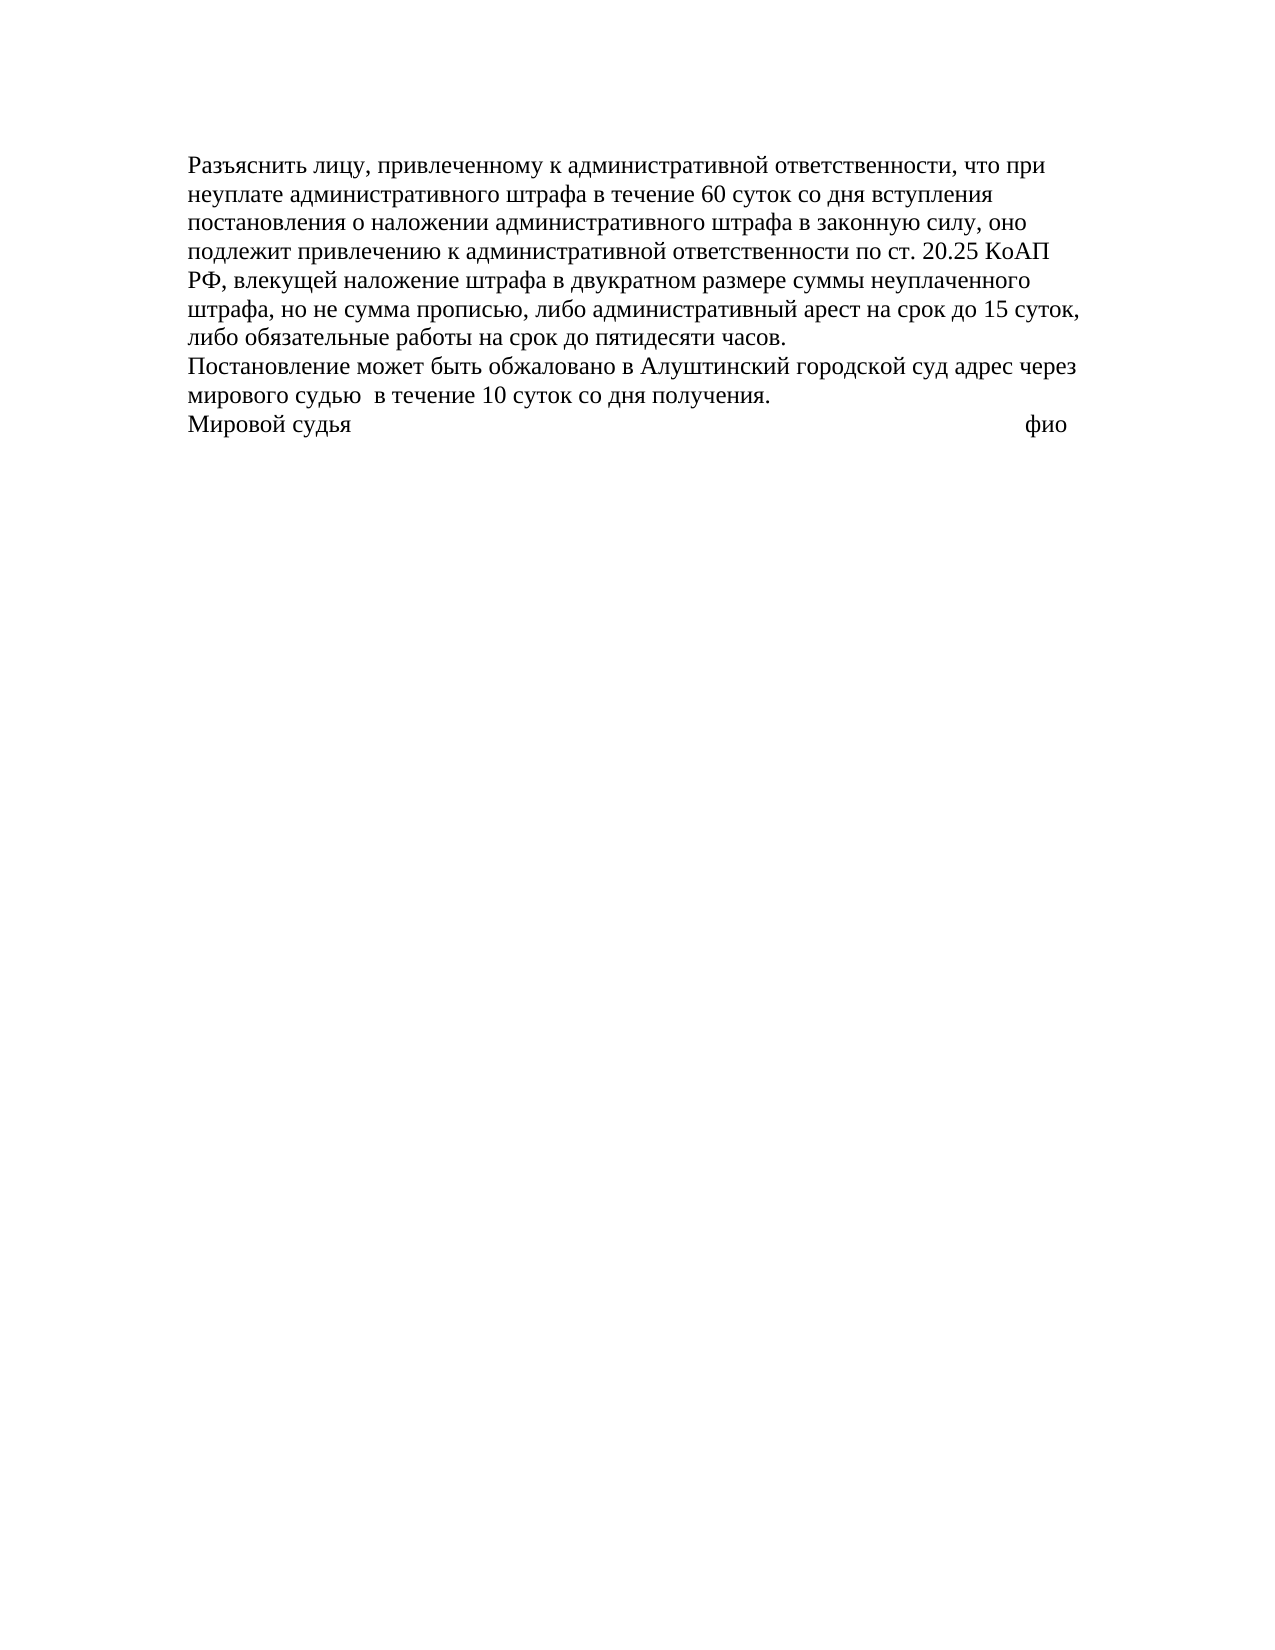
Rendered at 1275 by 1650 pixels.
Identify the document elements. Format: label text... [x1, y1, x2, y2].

text Мировой судья фио [187, 409, 1087, 437]
text Разъяснить лицу, привлеченному к административной ответственности, что при неуплате административного штрафа в течение 60 суток со дня вступления постановления о наложении административного штрафа в законную силу, оно подлежит привлечению к административной ответственности по ст. 20.25 КоАП РФ, влекущей наложение штрафа в двукратном размере суммы неуплаченного штрафа, но не сумма прописью, либо административный арест на срок до 15 суток, либо обязательные работы на срок до пятидесяти часов. [187, 150, 1087, 351]
text Постановление может быть обжаловано в Алуштинский городской суд адрес через мирового судью в течение 10 суток со дня получения. [187, 351, 1087, 409]
